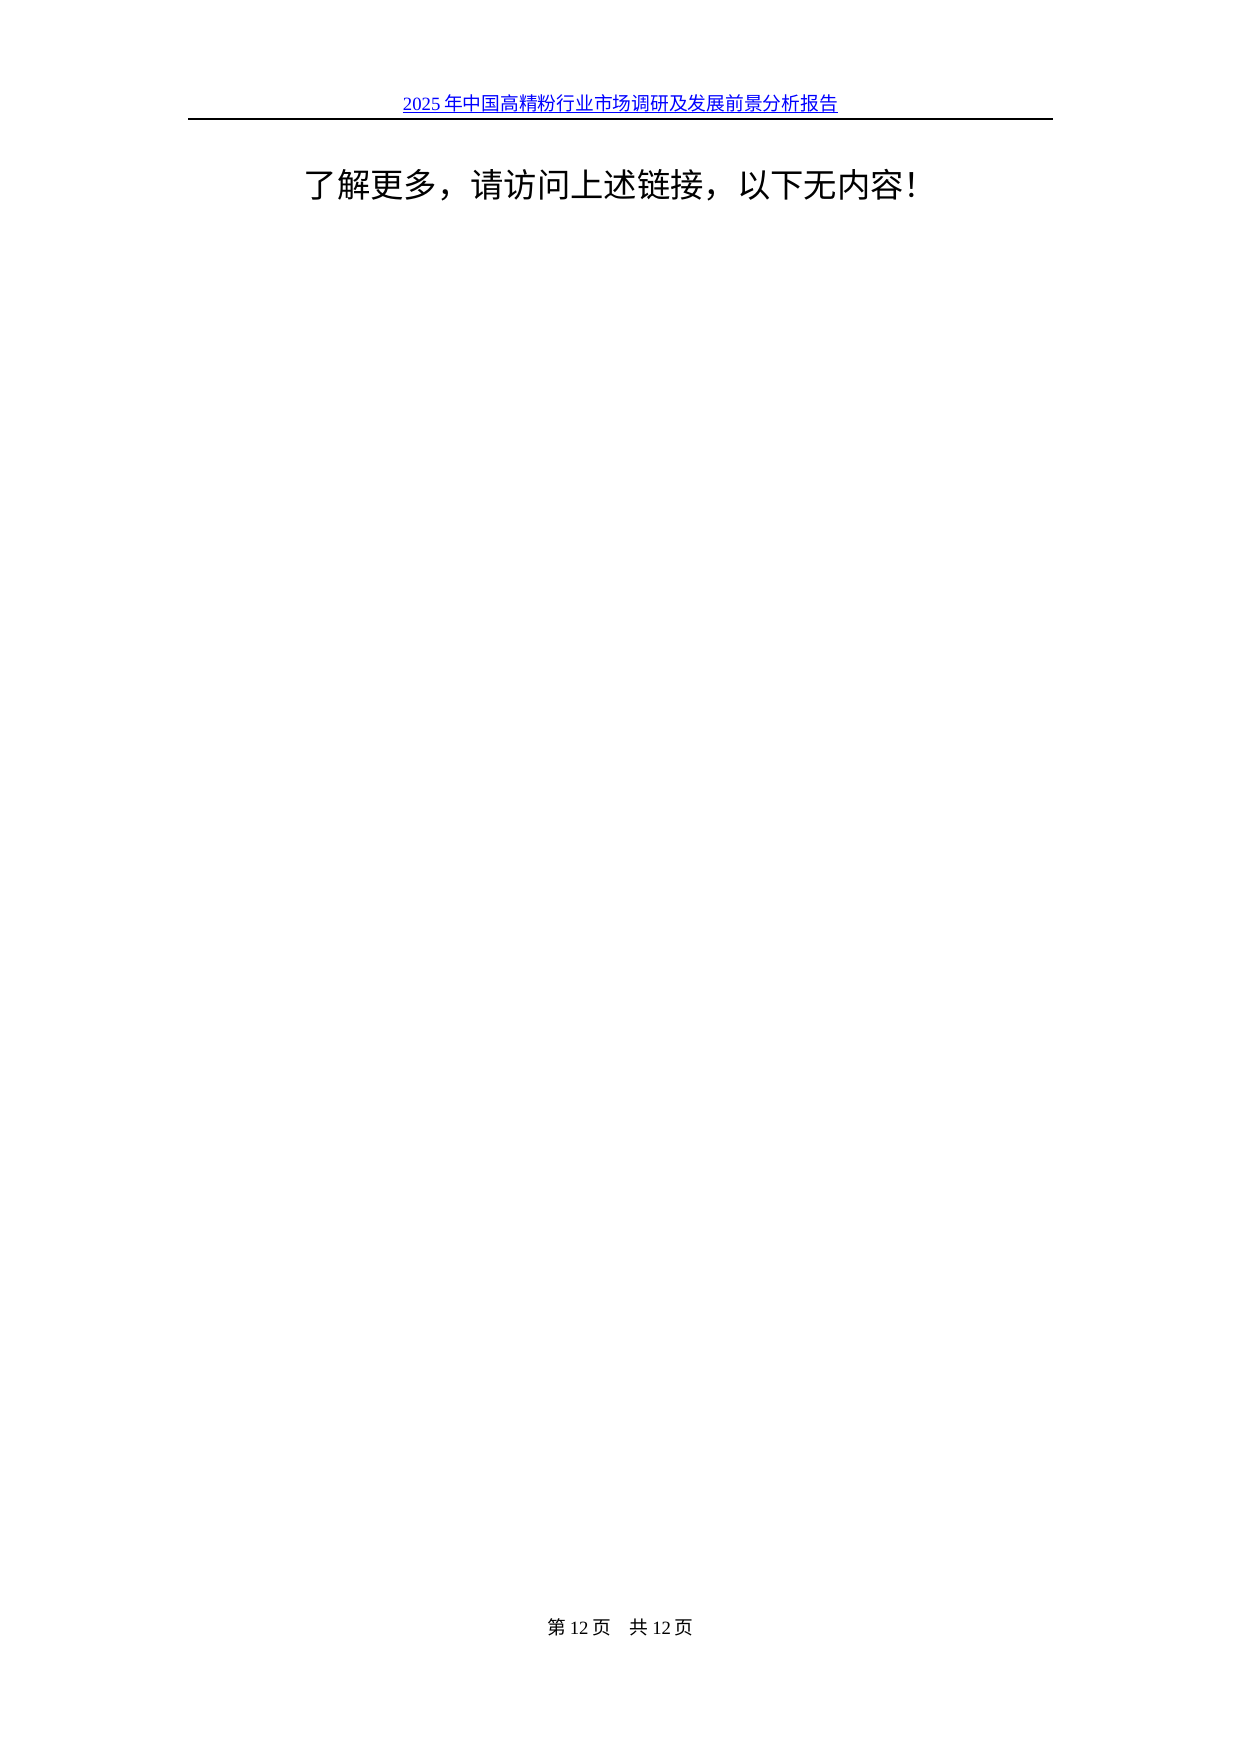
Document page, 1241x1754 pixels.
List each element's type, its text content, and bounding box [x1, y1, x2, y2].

title 了解更多，请访问上述链接，以下无内容！ [187, 150, 1053, 215]
